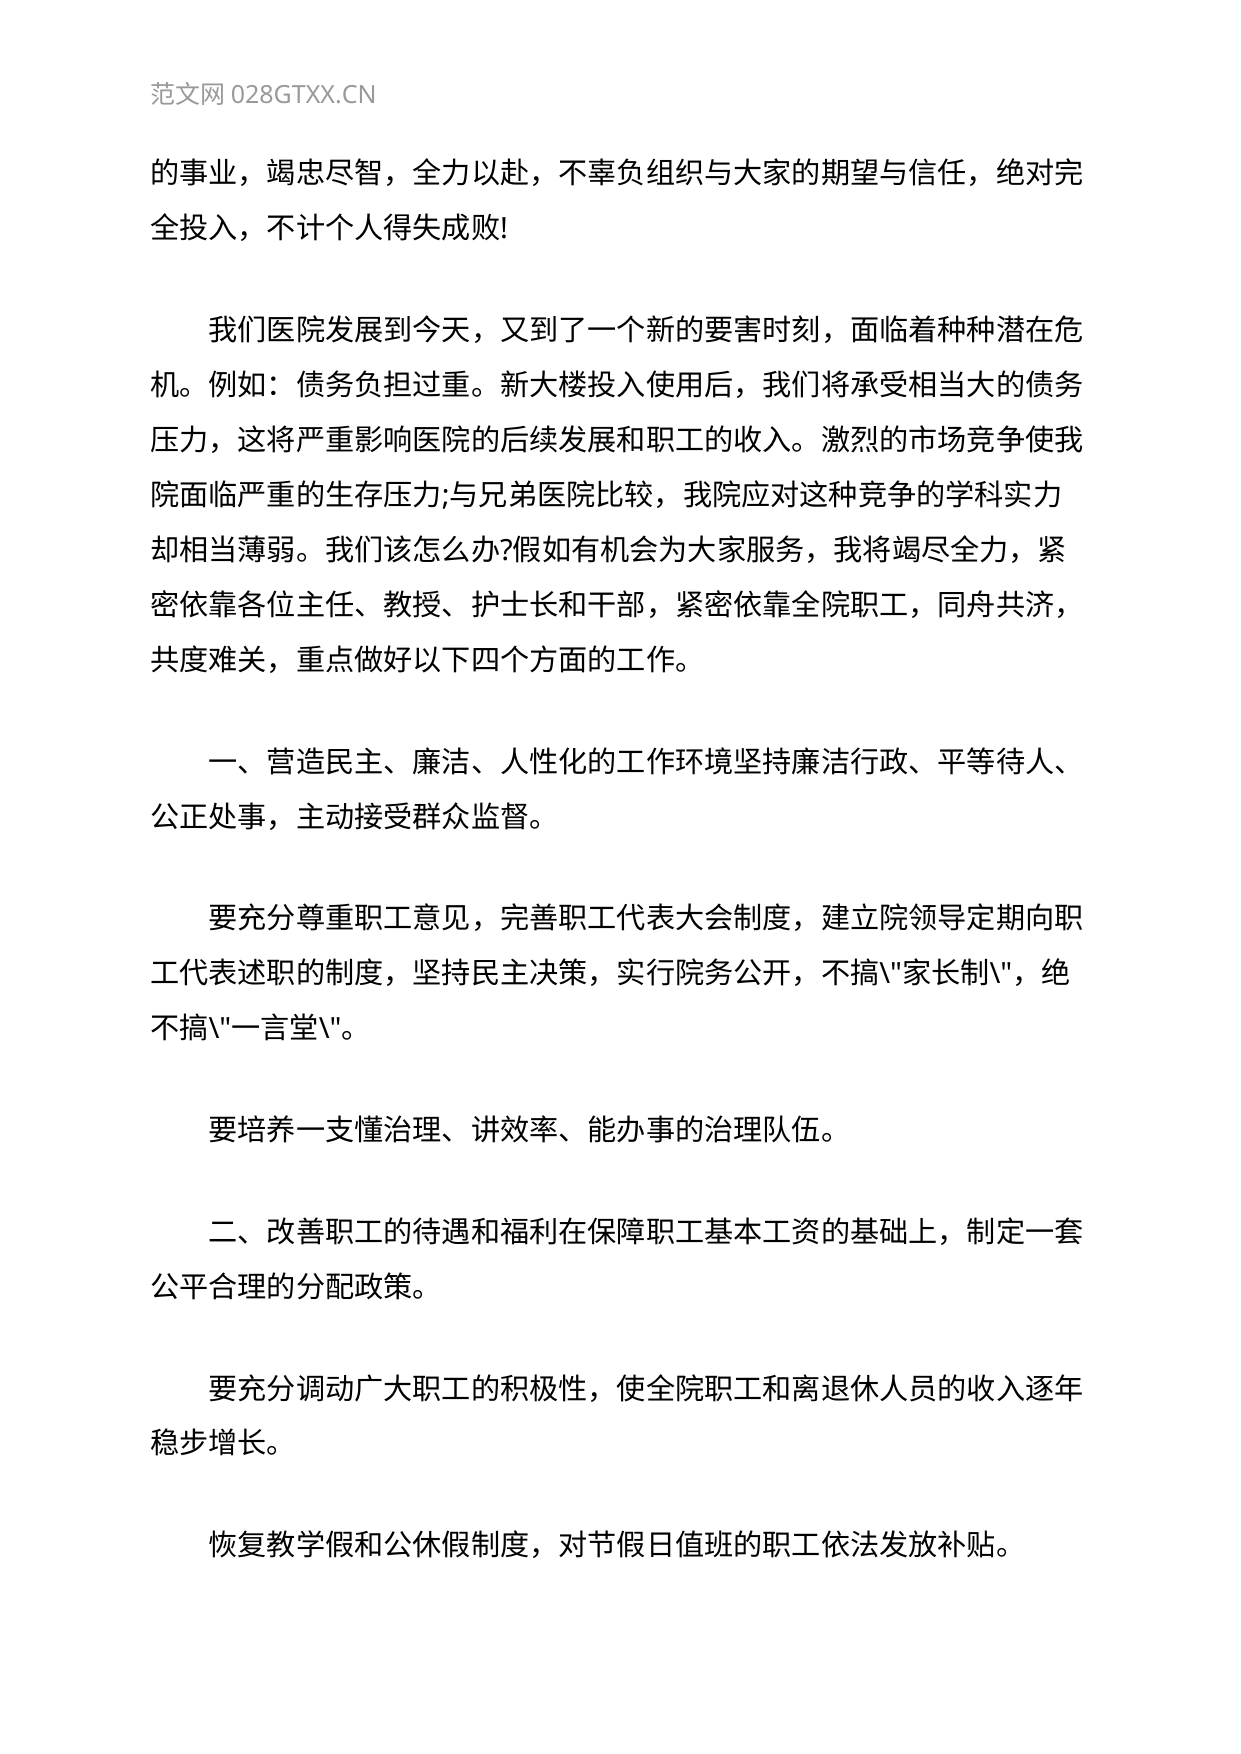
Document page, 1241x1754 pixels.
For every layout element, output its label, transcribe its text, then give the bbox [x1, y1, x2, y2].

text 一、营造民主、廉洁、人性化的工作环境坚持廉洁行政、平等待人、公正处事，主动接受群众监督。 [150, 738, 1090, 835]
text 要充分尊重职工意见，完善职工代表大会制度，建立院领导定期向职工代表述职的制度，坚持民主决策，实行院务公开，不搞\"家长制\"，绝不搞\"一言堂\"。 [150, 895, 1090, 1047]
text 二、改善职工的待遇和福利在保障职工基本工资的基础上，制定一套公平合理的分配政策。 [150, 1208, 1090, 1306]
text 恢复教学假和公休假制度，对节假日值班的职工依法发放补贴。 [150, 1522, 1090, 1564]
text 要充分调动广大职工的积极性，使全院职工和离退休人员的收入逐年稳步增长。 [150, 1365, 1090, 1462]
text 要培养一支懂治理、讲效率、能办事的治理队伍。 [150, 1107, 1090, 1149]
text 我们医院发展到今天，又到了一个新的要害时刻，面临着种种潜在危机。例如：债务负担过重。新大楼投入使用后，我们将承受相当大的债务压力，这将严重影响医院的后续发展和职工的收入。激烈的市场竞争使我院面临严重的生存压力;与兄弟医院比较，我院应对这种竞争的学科实力却相当薄弱。我们该怎么办?假如有机会为大家服务，我将竭尽全力，紧密依靠各位主任、教授、护士长和干部，紧密依靠全院职工，同舟共济，共度难关，重点做好以下四个方面的工作。 [150, 307, 1090, 679]
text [150, 150, 1090, 247]
